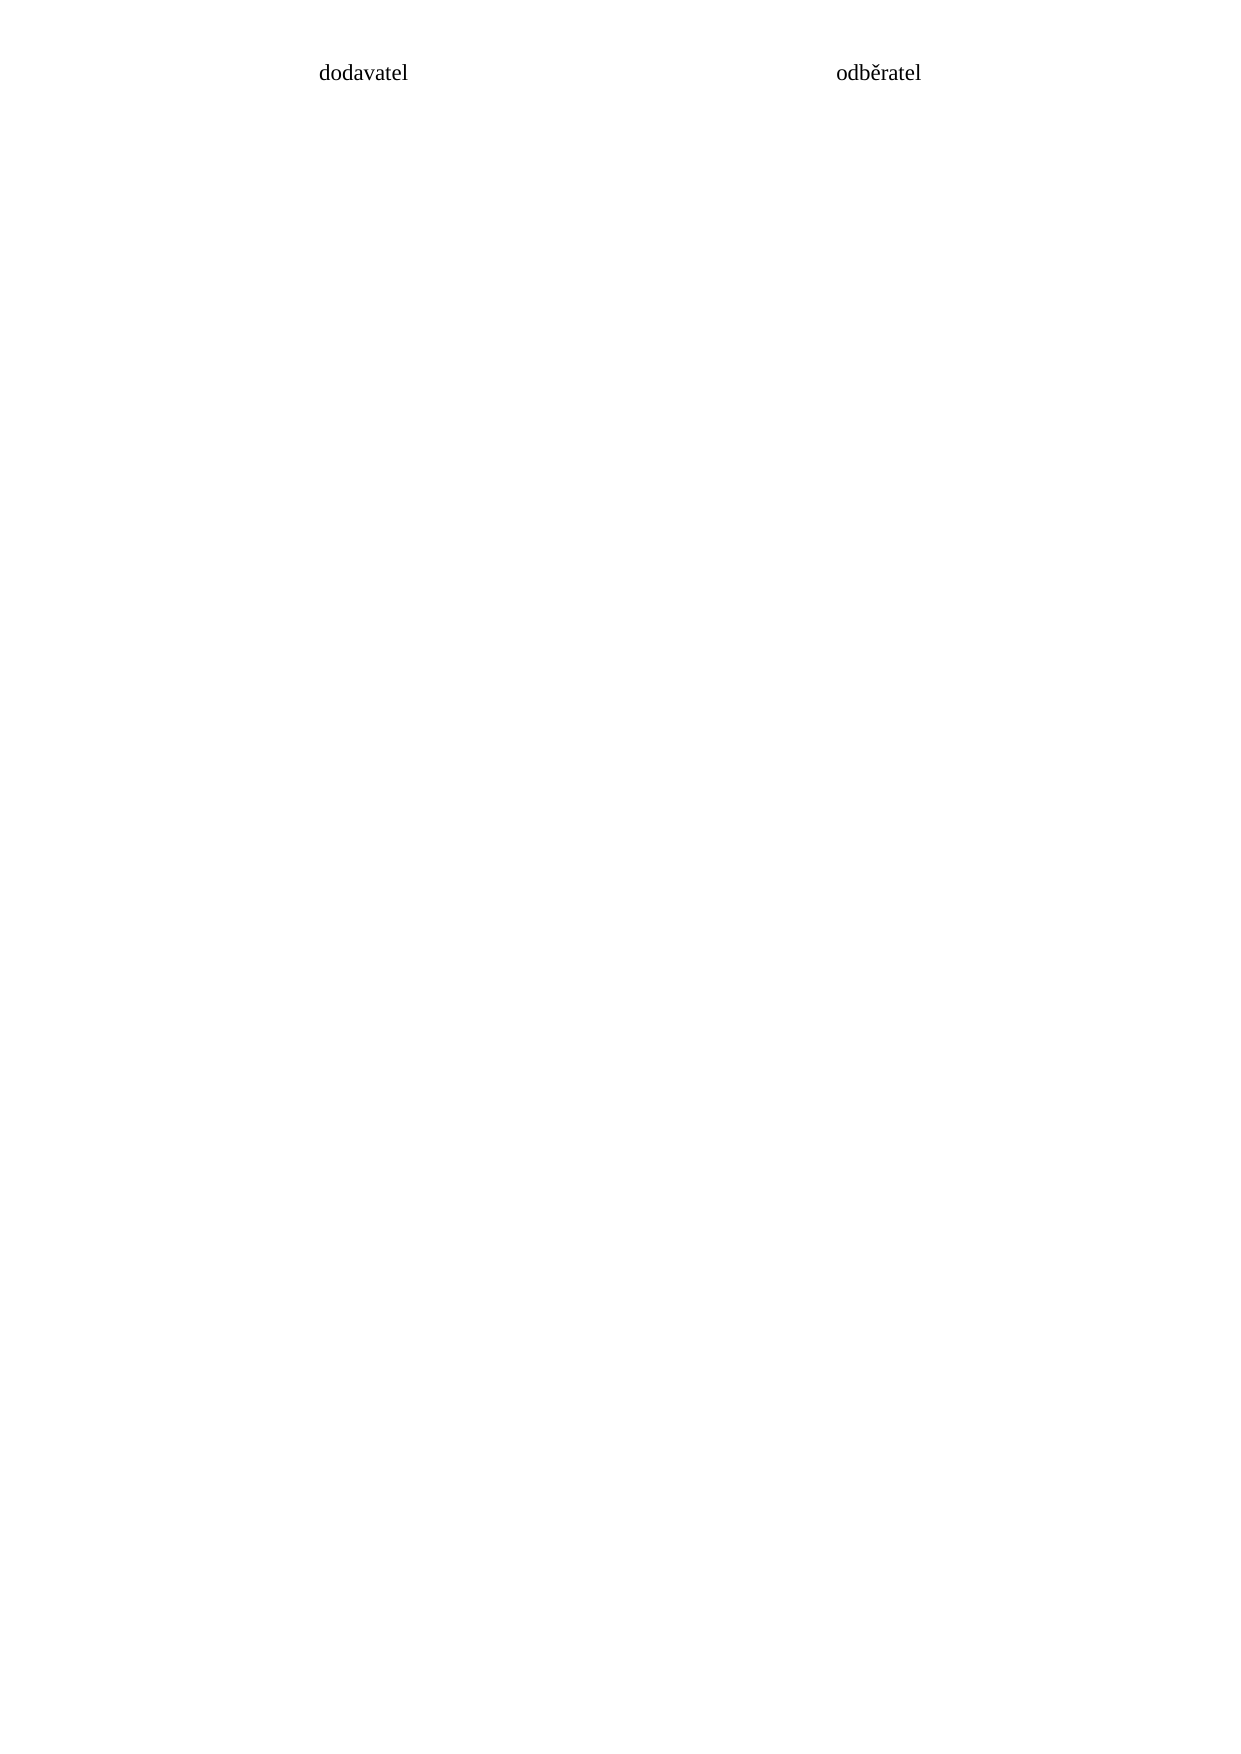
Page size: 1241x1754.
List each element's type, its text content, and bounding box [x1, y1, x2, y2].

text dodavatel odběratel [136, 59, 1104, 85]
